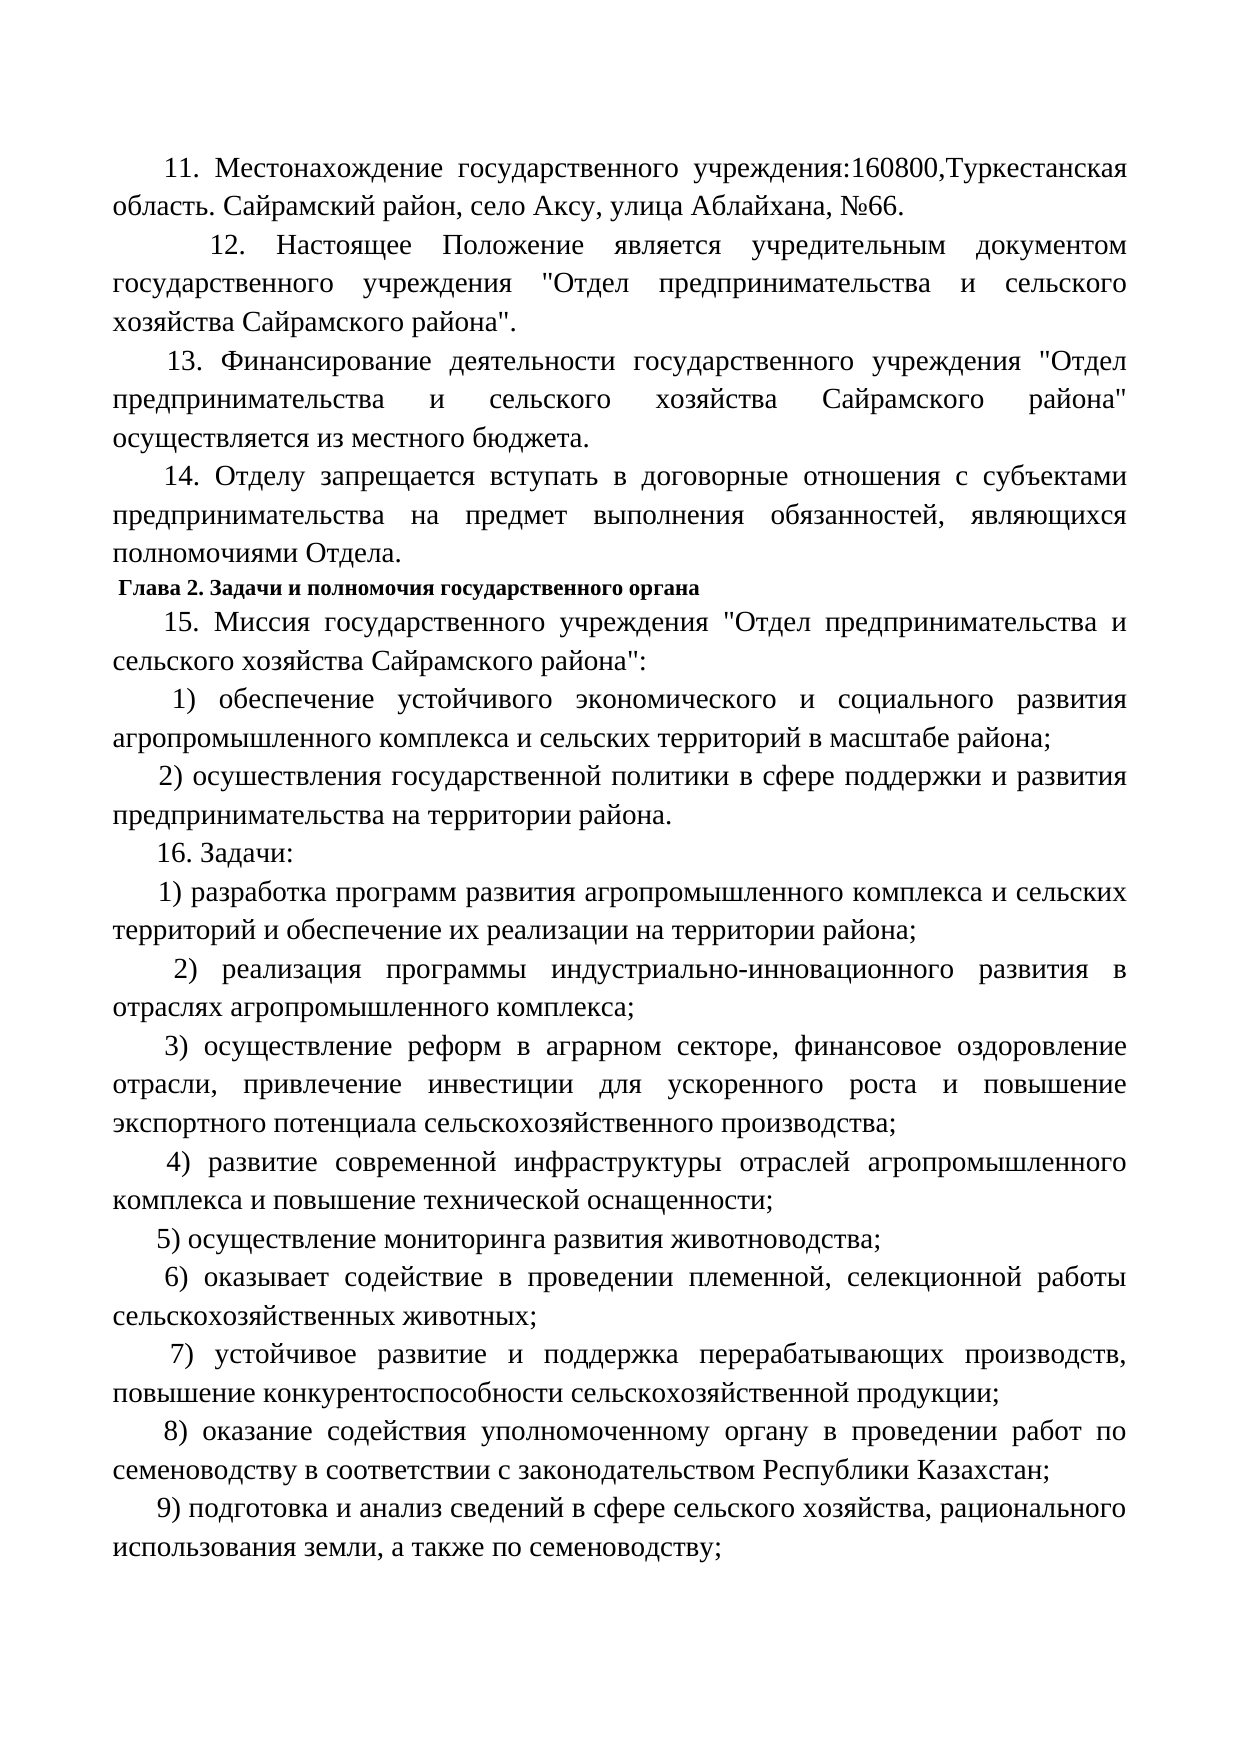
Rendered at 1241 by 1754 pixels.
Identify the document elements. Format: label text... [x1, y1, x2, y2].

text 11. Местонахождение государственного учреждения:160800,Туркестанская область. Сайрамский район, село Аксу, улица Аблайхана, №66. [112, 150, 1128, 222]
text 2) реализация программы индустриально-инновационного развития в отраслях агропромышленного комплекса; [112, 951, 1128, 1023]
text 9) подготовка и анализ сведений в сфере сельского хозяйства, рационального использования земли, а также по семеноводству; [112, 1491, 1128, 1563]
text 4) развитие современной инфраструктуры отраслей агропромышленного комплекса и повышение технической оснащенности; [112, 1144, 1128, 1216]
text 15. Миссия государственного учреждения "Отдел предпринимательства и сельского хозяйства Сайрамского района": [112, 604, 1128, 676]
text 1) обеспечение устойчивого экономического и социального развития агропромышленного комплекса и сельских территорий в масштабе района; [112, 681, 1128, 753]
text 16. Задачи: [112, 835, 1128, 869]
text 7) устойчивое развитие и поддержка перерабатывающих производств, повышение конкурентоспособности сельскохозяйственной продукции; [112, 1336, 1128, 1408]
text 14. Отделу запрещается вступать в договорные отношения с субъектами предпринимательства на предмет выполнения обязанностей, являющихся полномочиями Отдела. [112, 458, 1128, 569]
text Глава 2. Задачи и полномочия государственного органа [112, 574, 1128, 600]
text 6) оказывает содействие в проведении племенной, селекционной работы сельскохозяйственных животных; [112, 1259, 1128, 1331]
text 8) оказание содействия уполномоченному органу в проведении работ по семеноводству в соответствии с законодательством Республики Казахстан; [112, 1413, 1128, 1486]
text 3) осуществление реформ в аграрном секторе, финансовое оздоровление отрасли, привлечение инвестиции для ускоренного роста и повышение экспортного потенциала сельскохозяйственного производства; [112, 1028, 1128, 1139]
text 2) осушествления государственной политики в сфере поддержки и развития предпринимательства на территории района. [112, 758, 1128, 830]
text 5) осуществление мониторинга развития животноводства; [112, 1221, 1128, 1254]
text 13. Финансирование деятельности государственного учреждения "Отдел предпринимательства и сельского хозяйства Сайрамского района" осуществляется из местного бюджета. [112, 343, 1128, 453]
text 1) разработка программ развития агропромышленного комплекса и сельских территорий и обеспечение их реализации на территории района; [112, 874, 1128, 946]
text 12. Настоящее Положение является учредительным документом государственного учреждения "Отдел предпринимательства и сельского хозяйства Сайрамского района". [112, 227, 1128, 338]
